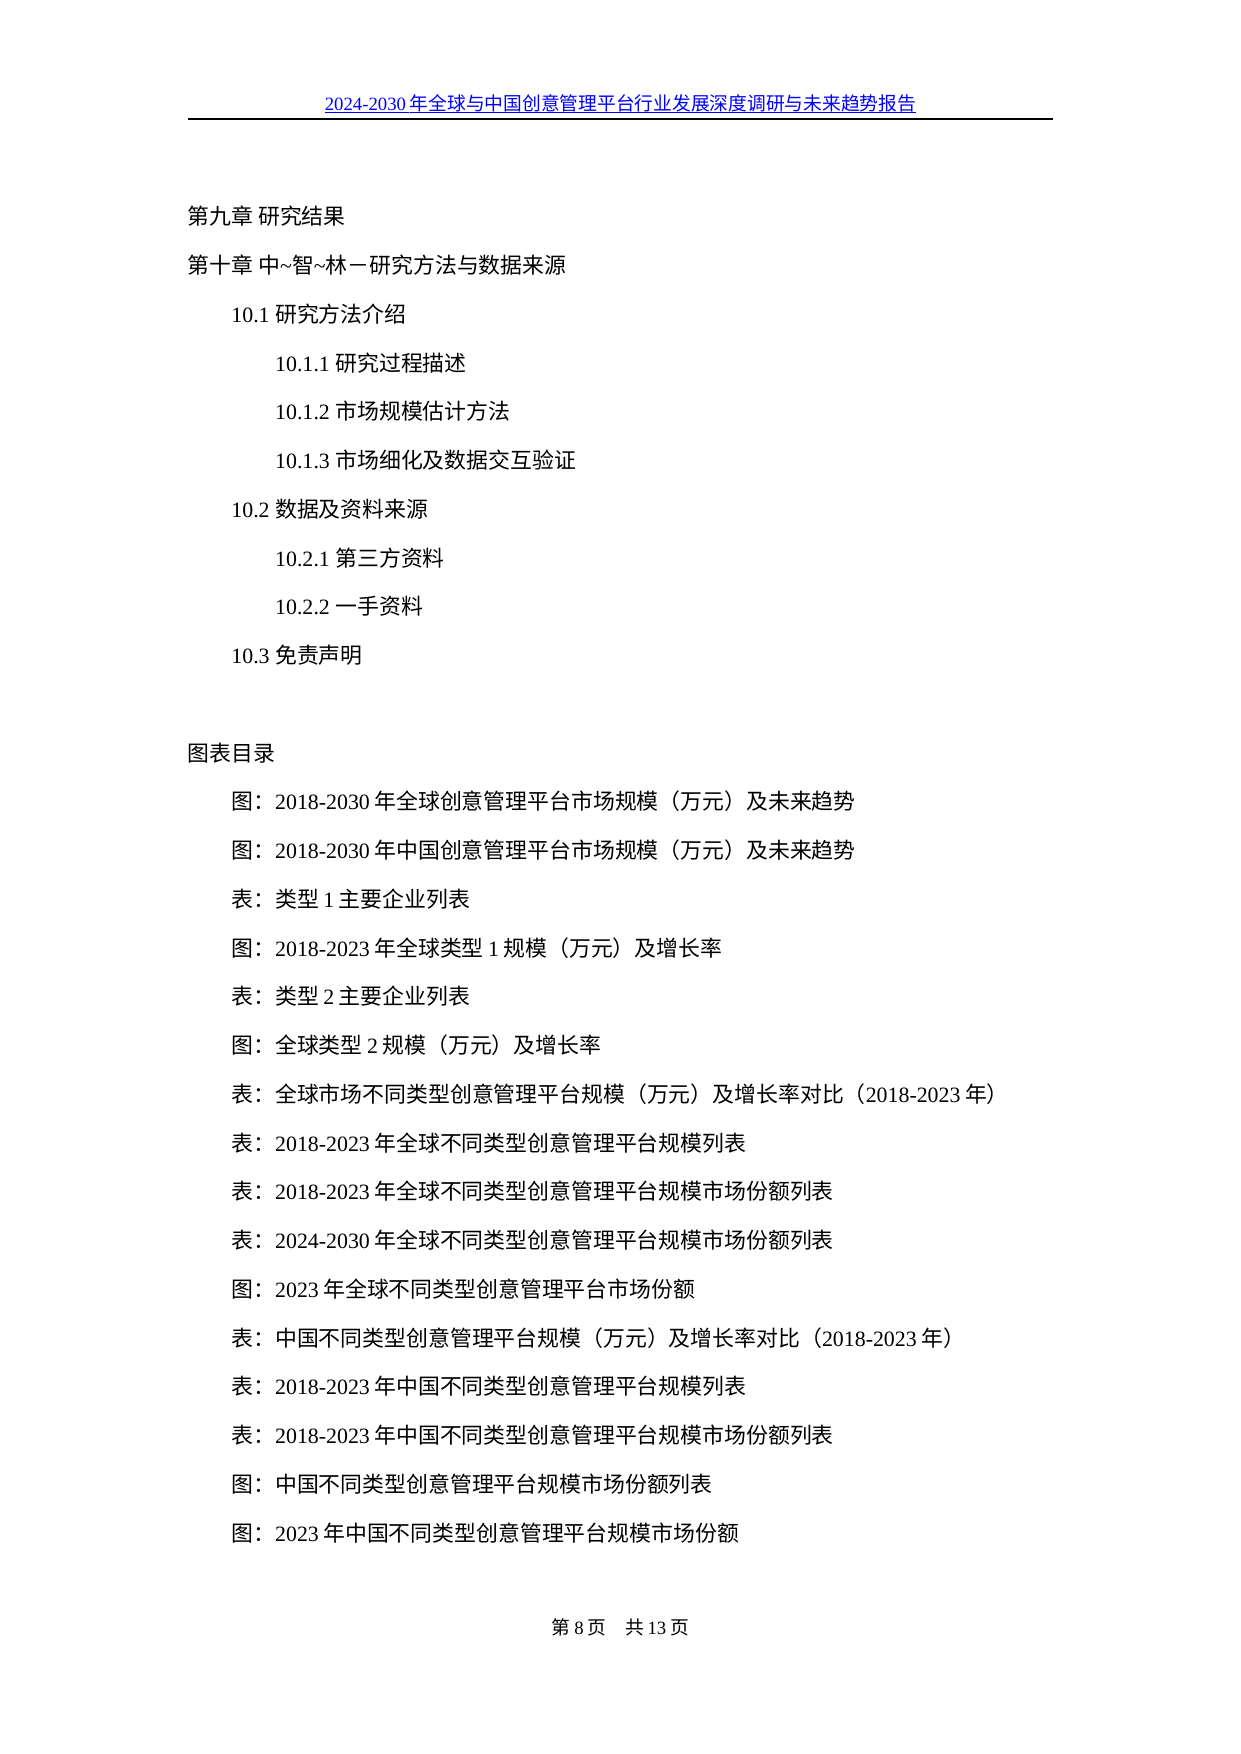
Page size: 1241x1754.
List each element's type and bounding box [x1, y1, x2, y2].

text [187, 150, 1053, 1548]
